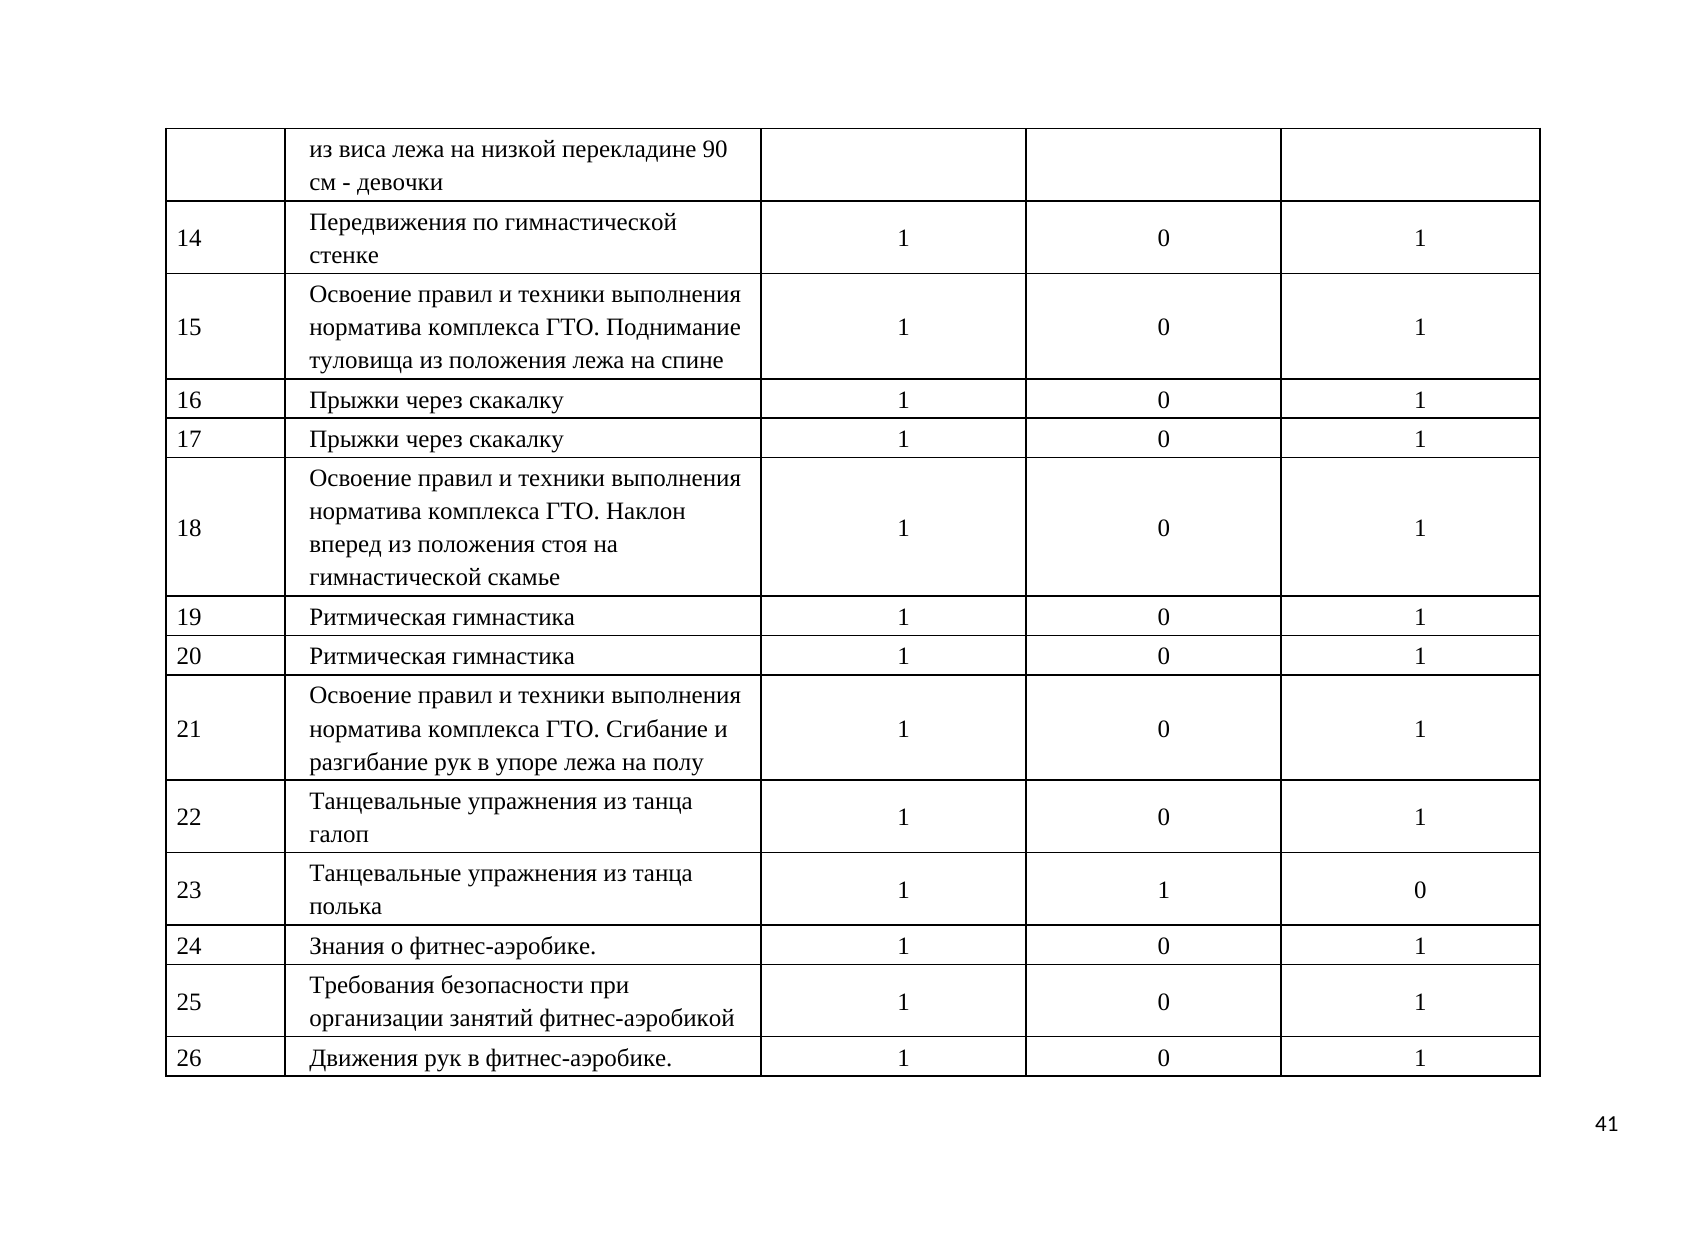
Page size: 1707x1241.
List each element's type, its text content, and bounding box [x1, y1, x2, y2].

table_cell 1 [762, 419, 1025, 457]
table_cell 15 [167, 274, 284, 378]
table_cell 20 [167, 636, 284, 674]
table_cell 1 [762, 380, 1025, 417]
table_cell 1 [1282, 1037, 1539, 1075]
table_cell 1 [762, 458, 1025, 595]
table_cell 1 [762, 129, 1025, 200]
table_cell 1 [1282, 597, 1539, 634]
table_cell Передвижения по гимнастической стенке [286, 202, 760, 272]
table_cell 1 [1282, 676, 1539, 779]
table_cell 1 [762, 926, 1025, 963]
table_cell Танцевальные упражнения из танца полька [286, 853, 760, 924]
table_cell 1 [1282, 636, 1539, 674]
table_cell 0 [1027, 129, 1280, 200]
table_cell 1 [1282, 965, 1539, 1036]
table_cell 0 [1027, 965, 1280, 1036]
table_cell 1 [1282, 202, 1539, 272]
table_cell Прыжки через скакалку [286, 419, 760, 457]
table_cell 25 [167, 965, 284, 1036]
table_cell 23 [167, 853, 284, 924]
table_cell 1 [1027, 853, 1280, 924]
table_cell 1 [1282, 380, 1539, 417]
table_cell 1 [1282, 926, 1539, 963]
table_cell Знания о фитнес-аэробике. [286, 926, 760, 963]
table_cell 1 [1282, 458, 1539, 595]
table_cell Ритмическая гимнастика [286, 597, 760, 634]
table_cell 1 [762, 274, 1025, 378]
table_cell 1 [1282, 419, 1539, 457]
table_cell 0 [1027, 419, 1280, 457]
table_cell 0 [1027, 380, 1280, 417]
table_cell 0 [1027, 1037, 1280, 1075]
table_cell 21 [167, 676, 284, 779]
table_cell 1 [762, 853, 1025, 924]
table_cell Танцевальные упражнения из танца галоп [286, 781, 760, 852]
table_cell 0 [1027, 458, 1280, 595]
table_cell Требования безопасности при организации занятий фитнес-аэробикой [286, 965, 760, 1036]
table_cell 1 [1282, 129, 1539, 200]
table_cell 1 [762, 676, 1025, 779]
table_cell 0 [1027, 202, 1280, 272]
table_cell 0 [1027, 781, 1280, 852]
table_cell 17 [167, 419, 284, 457]
table_cell 26 [167, 1037, 284, 1075]
table_cell 1 [762, 636, 1025, 674]
table_cell 24 [167, 926, 284, 963]
table_cell 22 [167, 781, 284, 852]
table_cell Освоение правил и техники выполнения норматива комплекса ГТО. Наклон вперед из положения стоя на гимнастической скамье [286, 458, 760, 595]
table_cell 16 [167, 380, 284, 417]
table_cell 1 [1282, 274, 1539, 378]
table_cell 18 [167, 458, 284, 595]
table_cell Ритмическая гимнастика [286, 636, 760, 674]
table_cell Прыжки через скакалку [286, 380, 760, 417]
table_cell Освоение правил и техники выполнения норматива комплекса ГТО. Поднимание туловища из положения лежа на спине [286, 274, 760, 378]
table_cell 1 [762, 1037, 1025, 1075]
table_cell 1 [762, 965, 1025, 1036]
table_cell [286, 129, 760, 200]
table_cell Движения рук в фитнес-аэробике. [286, 1037, 760, 1075]
table_cell 13 [167, 129, 284, 200]
table_cell 14 [167, 202, 284, 272]
table_cell 0 [1027, 676, 1280, 779]
table_cell 0 [1027, 274, 1280, 378]
table_cell 0 [1027, 926, 1280, 963]
table_cell Освоение правил и техники выполнения норматива комплекса ГТО. Сгибание и разгибание рук в упоре лежа на полу [286, 676, 760, 779]
table_cell 1 [762, 597, 1025, 634]
table_cell 1 [762, 202, 1025, 272]
table_cell 0 [1027, 597, 1280, 634]
table_cell 0 [1282, 853, 1539, 924]
table_cell 1 [762, 781, 1025, 852]
table_cell 19 [167, 597, 284, 634]
table_cell 1 [1282, 781, 1539, 852]
table_cell 0 [1027, 636, 1280, 674]
